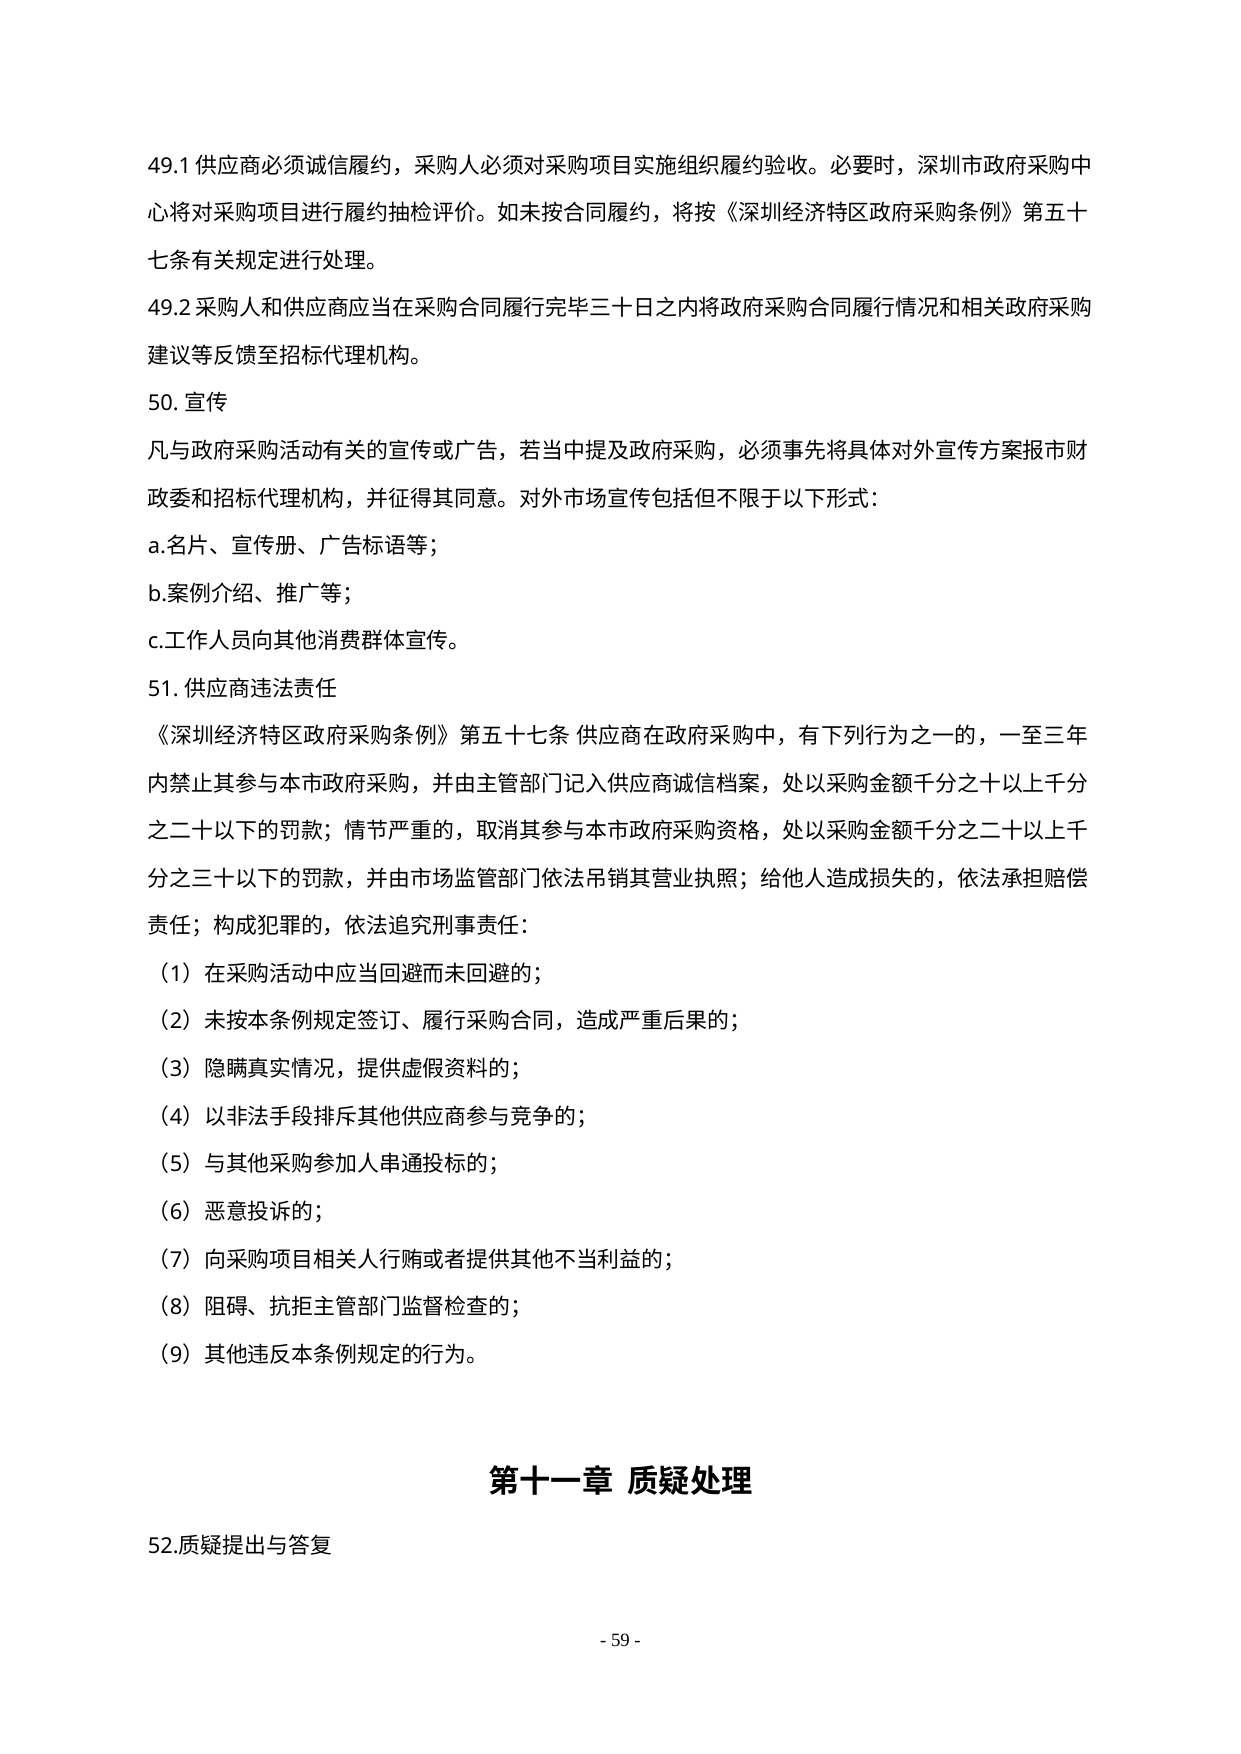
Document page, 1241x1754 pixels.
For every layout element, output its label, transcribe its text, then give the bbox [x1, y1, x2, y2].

subtitle 第十一章 质疑处理 [148, 1456, 1092, 1501]
text 《深圳经济特区政府采购条例》第五十七条 供应商在政府采购中，有下列行为之一的，一至三年内禁止其参与本市政府采购，并由主管部门记入供应商诚信档案，处以采购金额千分之十以上千分之二十以下的罚款；情节严重的，取消其参与本市政府采购资格，处以采购金额千分之二十以上千分之三十以下的罚款，并由市场监管部门依法吊销其营业执照；给他人造成损失的，依法承担赔偿责任；构成犯罪的，依法追究刑事责任： [148, 718, 1092, 940]
text （9）其他违反本条例规定的行为。 [148, 1337, 1092, 1368]
text （7）向采购项目相关人行贿或者提供其他不当利益的； [148, 1242, 1092, 1273]
text （4）以非法手段排斥其他供应商参与竞争的； [148, 1099, 1092, 1131]
text 52.质疑提出与答复 [148, 1528, 1092, 1560]
text （6）恶意投诉的； [148, 1194, 1092, 1226]
text c.工作人员向其他消费群体宣传。 [148, 623, 1092, 655]
text 49.1供应商必须诚信履约，采购人必须对采购项目实施组织履约验收。必要时，深圳市政府采购中心将对采购项目进行履约抽检评价。如未按合同履约，将按《深圳经济特区政府采购条例》第五十七条有关规定进行处理。 [148, 148, 1092, 274]
text 50. 宣传 [148, 385, 1092, 417]
text （2）未按本条例规定签订、履行采购合同，造成严重后果的； [148, 1003, 1092, 1035]
text （5）与其他采购参加人串通投标的； [148, 1146, 1092, 1178]
text b.案例介绍、推广等； [148, 576, 1092, 607]
text 51. 供应商违法责任 [148, 671, 1092, 703]
text a.名片、宣传册、广告标语等； [148, 528, 1092, 560]
text （3）隐瞒真实情况，提供虚假资料的； [148, 1051, 1092, 1083]
text （8）阻碍、抗拒主管部门监督检查的； [148, 1289, 1092, 1321]
text （1）在采购活动中应当回避而未回避的； [148, 956, 1092, 988]
text 凡与政府采购活动有关的宣传或广告，若当中提及政府采购，必须事先将具体对外宣传方案报市财政委和招标代理机构，并征得其同意。对外市场宣传包括但不限于以下形式： [148, 433, 1092, 512]
text 49.2采购人和供应商应当在采购合同履行完毕三十日之内将政府采购合同履行情况和相关政府采购建议等反馈至招标代理机构。 [148, 290, 1092, 369]
